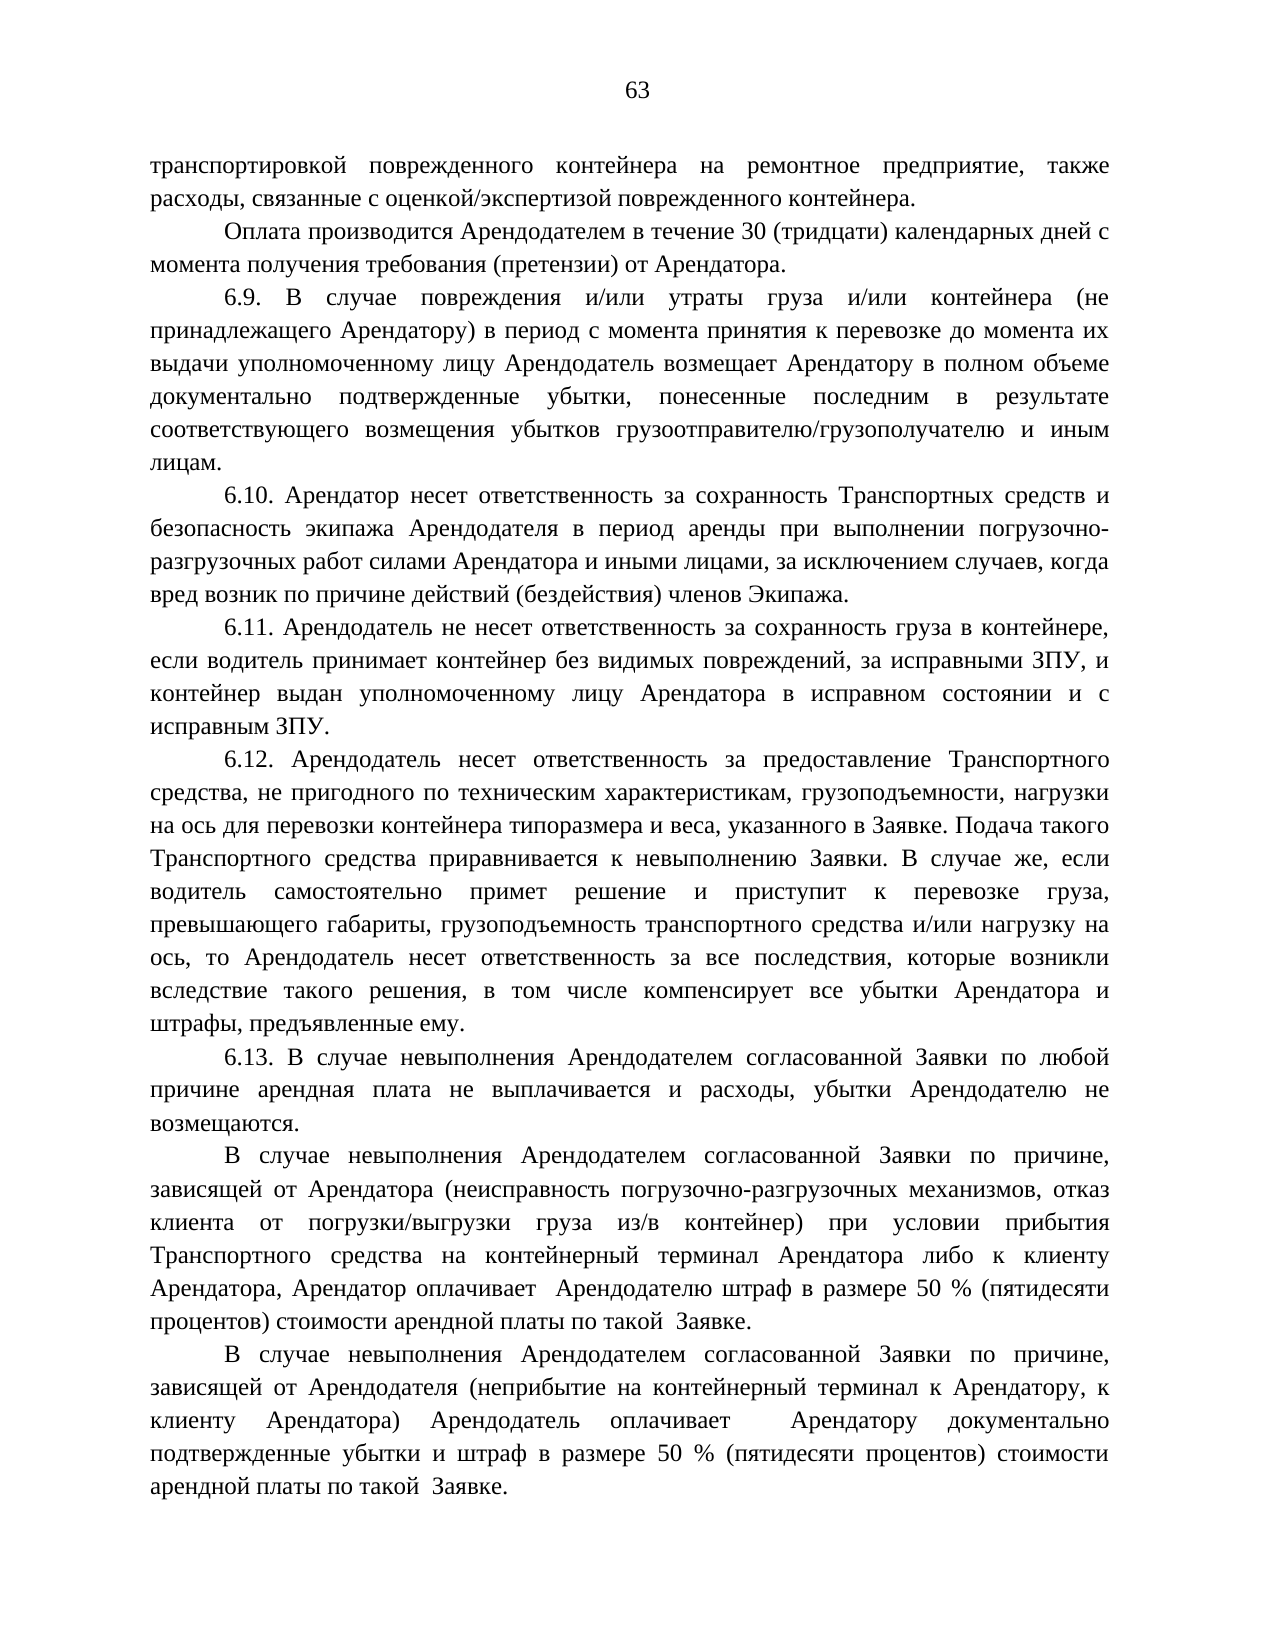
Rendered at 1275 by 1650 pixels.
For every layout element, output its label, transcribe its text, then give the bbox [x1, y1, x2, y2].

text В случае невыполнения Арендодателем согласованной Заявки по причине, зависящей от Арендатора (неисправность погрузочно-разгрузочных механизмов, отказ клиента от погрузки/выгрузки груза из/в контейнер) при условии прибытия Транспортного средства на контейнерный терминал Арендатора либо к клиенту Арендатора, Арендатор оплачивает Арендодателю штраф в размере 50 % (пятидесяти процентов) стоимости арендной платы по такой Заявке. [150, 1141, 1110, 1334]
text 6.13. В случае невыполнения Арендодателем согласованной Заявки по любой причине арендная плата не выплачивается и расходы, убытки Арендодателю не возмещаются. [150, 1042, 1110, 1136]
text Оплата производится Арендодателем в течение 30 (тридцати) календарных дней с момента получения требования (претензии) от Арендатора. [150, 216, 1110, 278]
text 6.11. Арендодатель не несет ответственность за сохранность груза в контейнере, если водитель принимает контейнер без видимых повреждений, за исправными ЗПУ, и контейнер выдан уполномоченному лицу Арендатора в исправном состоянии и с исправным ЗПУ. [150, 612, 1110, 740]
text 6.9. В случае повреждения и/или утраты груза и/или контейнера (не принадлежащего Арендатору) в период с момента принятия к перевозке до момента их выдачи уполномоченному лицу Арендодатель возмещает Арендатору в полном объеме документально подтвержденные убытки, понесенные последним в результате соответствующего возмещения убытков грузоотправителю/грузополучателю и иным лицам. [150, 282, 1110, 476]
text В случае невыполнения Арендодателем согласованной Заявки по причине, зависящей от Арендодателя (неприбытие на контейнерный терминал к Арендатору, к клиенту Арендатора) Арендодатель оплачивает Арендатору документально подтвержденные убытки и штраф в размере 50 % (пятидесяти процентов) стоимости арендной платы по такой Заявке. [150, 1339, 1110, 1499]
text 6.10. Арендатор несет ответственность за сохранность Транспортных средств и безопасность экипажа Арендодателя в период аренды при выполнении погрузочно-разгрузочных работ силами Арендатора и иными лицами, за исключением случаев, когда вред возник по причине действий (бездействия) членов Экипажа. [150, 480, 1110, 608]
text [150, 150, 1110, 212]
text 6.12. Арендодатель несет ответственность за предоставление Транспортного средства, не пригодного по техническим характеристикам, грузоподъемности, нагрузки на ось для перевозки контейнера типоразмера и веса, указанного в Заявке. Подача такого Транспортного средства приравнивается к невыполнению Заявки. В случае же, если водитель самостоятельно примет решение и приступит к перевозке груза, превышающего габариты, грузоподъемность транспортного средства и/или нагрузку на ось, то Арендодатель несет ответственность за все последствия, которые возникли вследствие такого решения, в том числе компенсирует все убытки Арендатора и штрафы, предъявленные ему. [150, 744, 1110, 1037]
